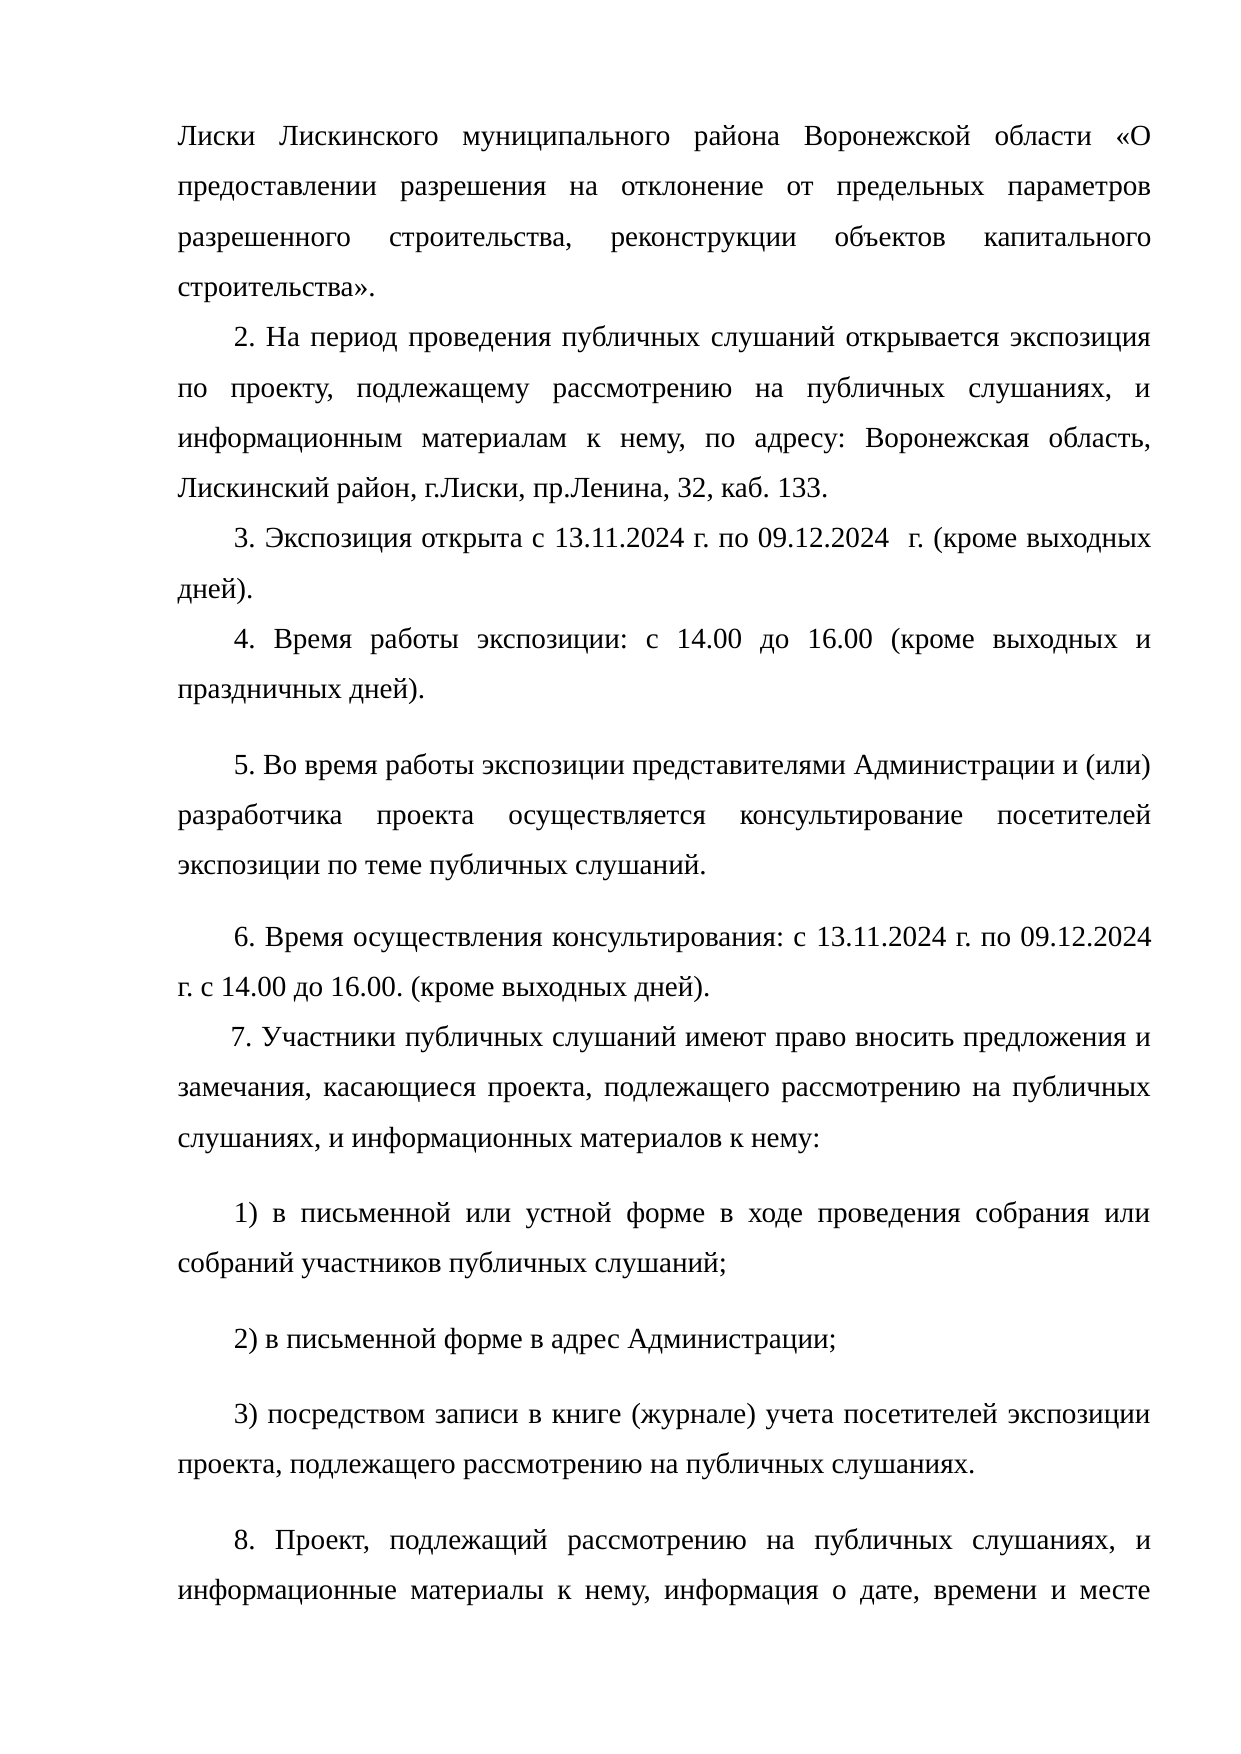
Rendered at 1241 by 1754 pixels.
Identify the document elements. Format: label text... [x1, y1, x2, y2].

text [177, 118, 1152, 303]
text 3. Экспозиция открыта с 13.11.2024 г. по 09.12.2024 г. (кроме выходных дней). [177, 521, 1152, 604]
text 2. На период проведения публичных слушаний открывается экспозиция по проекту, подлежащему рассмотрению на публичных слушаниях, и информационным материалам к нему, по адресу: Воронежская область, Лискинский район, г.Лиски, пр.Ленина, 32, каб. 133. [177, 319, 1152, 504]
text 7. Участники публичных слушаний имеют право вносить предложения и замечания, касающиеся проекта, подлежащего рассмотрению на публичных слушаниях, и информационных материалов к нему: [177, 1019, 1152, 1153]
text 6. Время осуществления консультирования: с 13.11.2024 г. по 09.12.2024 г. с 14.00 до 16.00. (кроме выходных дней). [177, 919, 1152, 1002]
text 3) посредством записи в книге (журнале) учета посетителей экспозиции проекта, подлежащего рассмотрению на публичных слушаниях. [177, 1396, 1152, 1480]
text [177, 1522, 1152, 1606]
text 1) в письменной или устной форме в ходе проведения собрания или собраний участников публичных слушаний; [177, 1195, 1152, 1279]
text 5. Во время работы экспозиции представителями Администрации и (или) разработчика проекта осуществляется консультирование посетителей экспозиции по теме публичных слушаний. [177, 747, 1152, 881]
text 4. Время работы экспозиции: с 14.00 до 16.00 (кроме выходных и праздничных дней). [177, 621, 1152, 705]
text 2) в письменной форме в адрес Администрации; [177, 1321, 1152, 1354]
